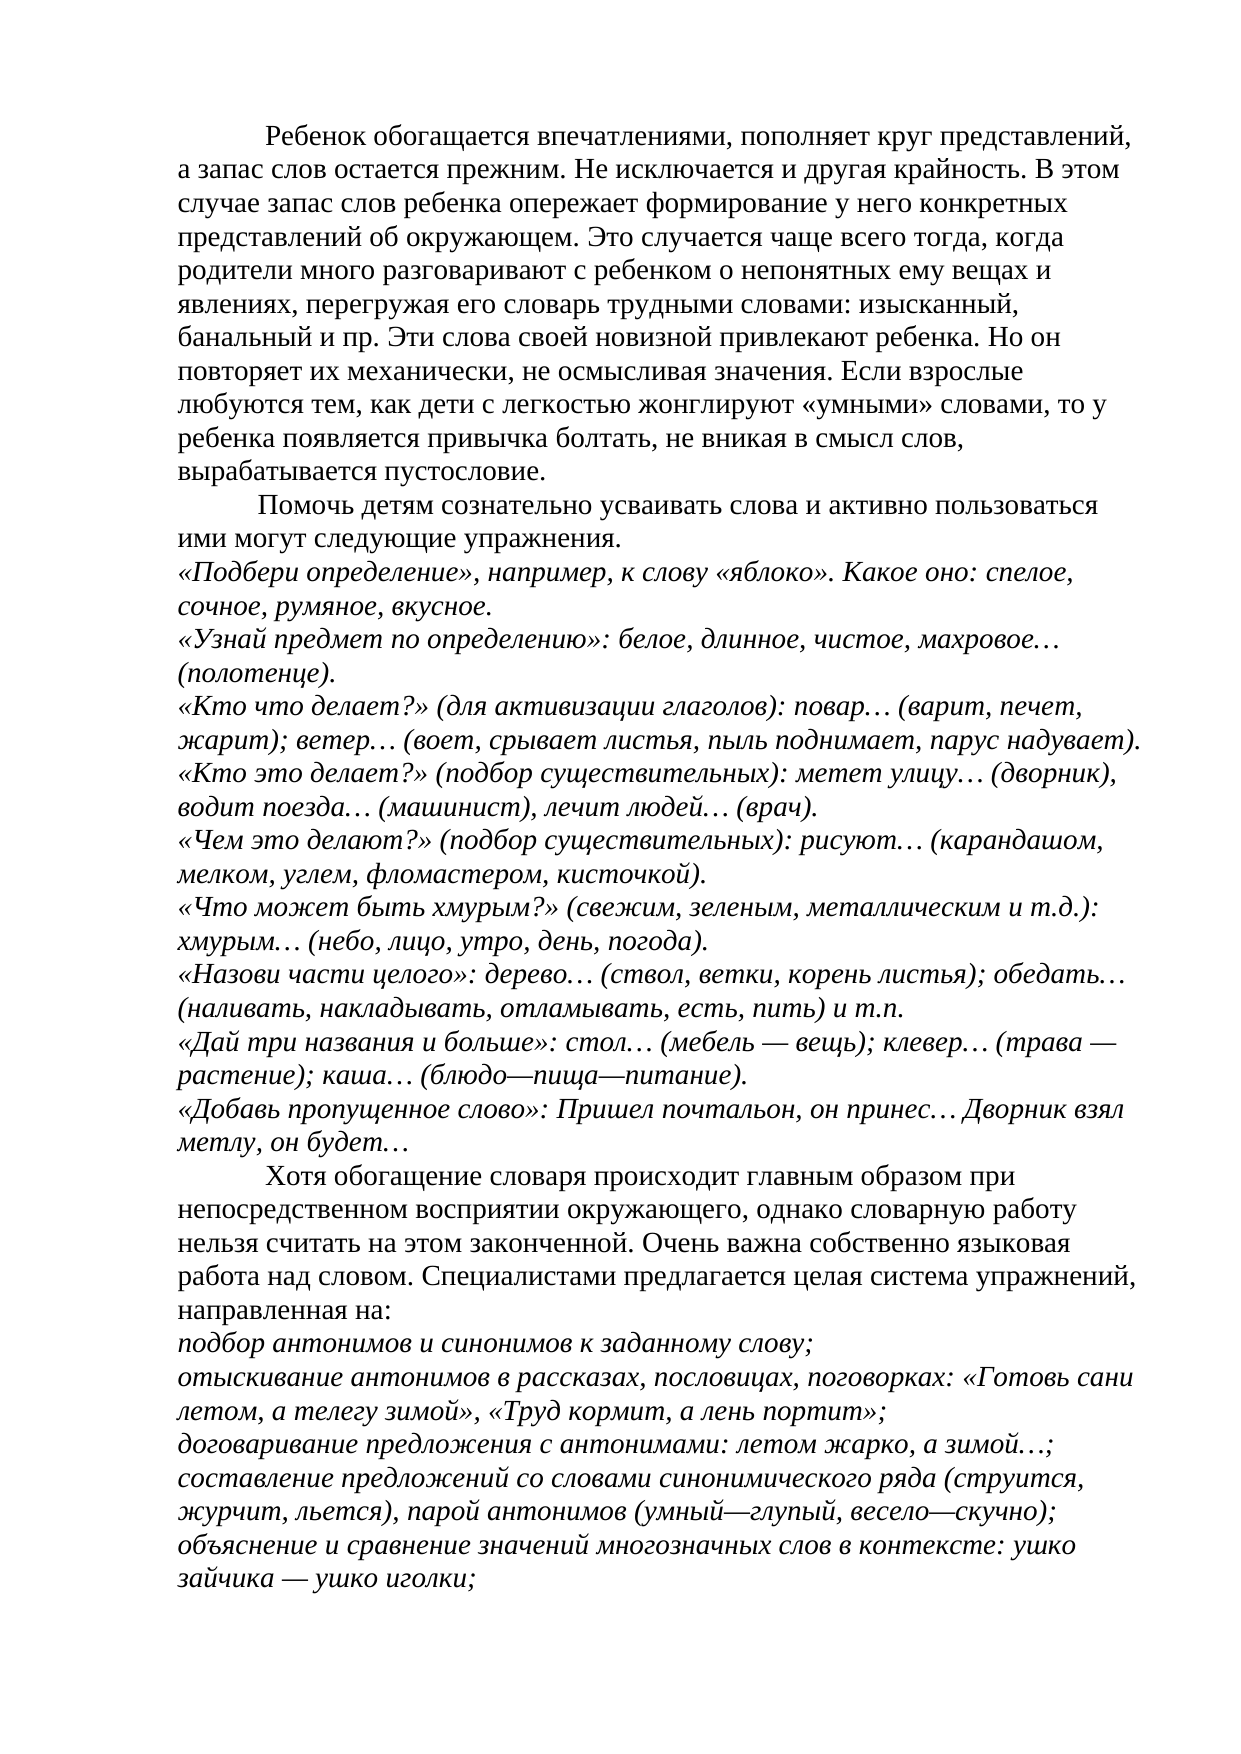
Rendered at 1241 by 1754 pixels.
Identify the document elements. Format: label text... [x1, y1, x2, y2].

text отыскивание антонимов в рассказах, пословицах, поговорках: «Готовь сани летом, а телегу зимой», «Труд кормит, а лень портит»; [177, 1359, 1152, 1426]
text «Дай три названия и больше»: стол… (мебель — вещь); клевер… (трава — растение); каша… (блюдо—пища—питание). [177, 1024, 1152, 1091]
text Хотя обогащение словаря происходит главным образом при непосредственном восприятии окружающего, однако словарную работу нельзя считать на этом законченной. Очень важна собственно языковая работа над словом. Специалистами предлагается целая система упражнений, направленная на: [177, 1158, 1152, 1326]
text договаривание предложения с антонимами: летом жарко, а зимой…; [177, 1426, 1152, 1460]
text составление предложений со словами синонимического ряда (струится, журчит, льется), парой антонимов (умный—глупый, весело—скучно); [177, 1460, 1152, 1527]
text «Подбери определение», например, к слову «яблоко». Какое оно: спелое, сочное, румяное, вкусное. [177, 554, 1152, 621]
text Помочь детям сознательно усваивать слова и активно пользоваться ими могут следующие упражнения. [177, 487, 1152, 554]
text «Узнай предмет по определению»: белое, длинное, чистое, махровое… (полотенце). [177, 621, 1152, 688]
text Ребенок обогащается впечатлениями, пополняет круг представлений, а запас слов остается прежним. Не исключается и другая крайность. В этом случае запас слов ребенка опережает формирование у него конкретных представлений об окружающем. Это случается чаще всего тогда, когда родители много разговаривают с ребенком о непонятных ему вещах и явлениях, перегружая его словарь трудными словами: изысканный, банальный и пр. Эти слова своей новизной привлекают ребенка. Но он повторяет их механически, не осмысливая значения. Если взрослые любуются тем, как дети с легкостью жонглируют «умными» словами, то у ребенка появляется привычка болтать, не вникая в смысл слов, вырабатывается пустословие. [177, 118, 1152, 487]
text «Добавь пропущенное слово»: Пришел почтальон, он принес… Дворник взял метлу, он будет… [177, 1091, 1152, 1158]
text объяснение и сравнение значений многозначных слов в контексте: ушко зайчика — ушко иголки; [177, 1527, 1152, 1594]
text «Назови части целого»: дерево… (ствол, ветки, корень листья); обедать… (наливать, накладывать, отламывать, есть, пить) и т.п. [177, 957, 1152, 1024]
text подбор антонимов и синонимов к заданному слову; [177, 1326, 1152, 1359]
text «Что может быть хмурым?» (свежим, зеленым, металлическим и т.д.): хмурым… (небо, лицо, утро, день, погода). [177, 889, 1152, 957]
text «Кто что делает?» (для активизации глаголов): повар… (варит, печет, жарит); ветер… (воет, срывает листья, пыль поднимает, парус надувает). [177, 688, 1152, 755]
text «Кто это делает?» (подбор существительных): метет улицу… (дворник), водит поезда… (машинист), лечит людей… (врач). [177, 755, 1152, 822]
text «Чем это делают?» (подбор существительных): рисуют… (карандашом, мелком, углем, фломастером, кисточкой). [177, 822, 1152, 889]
